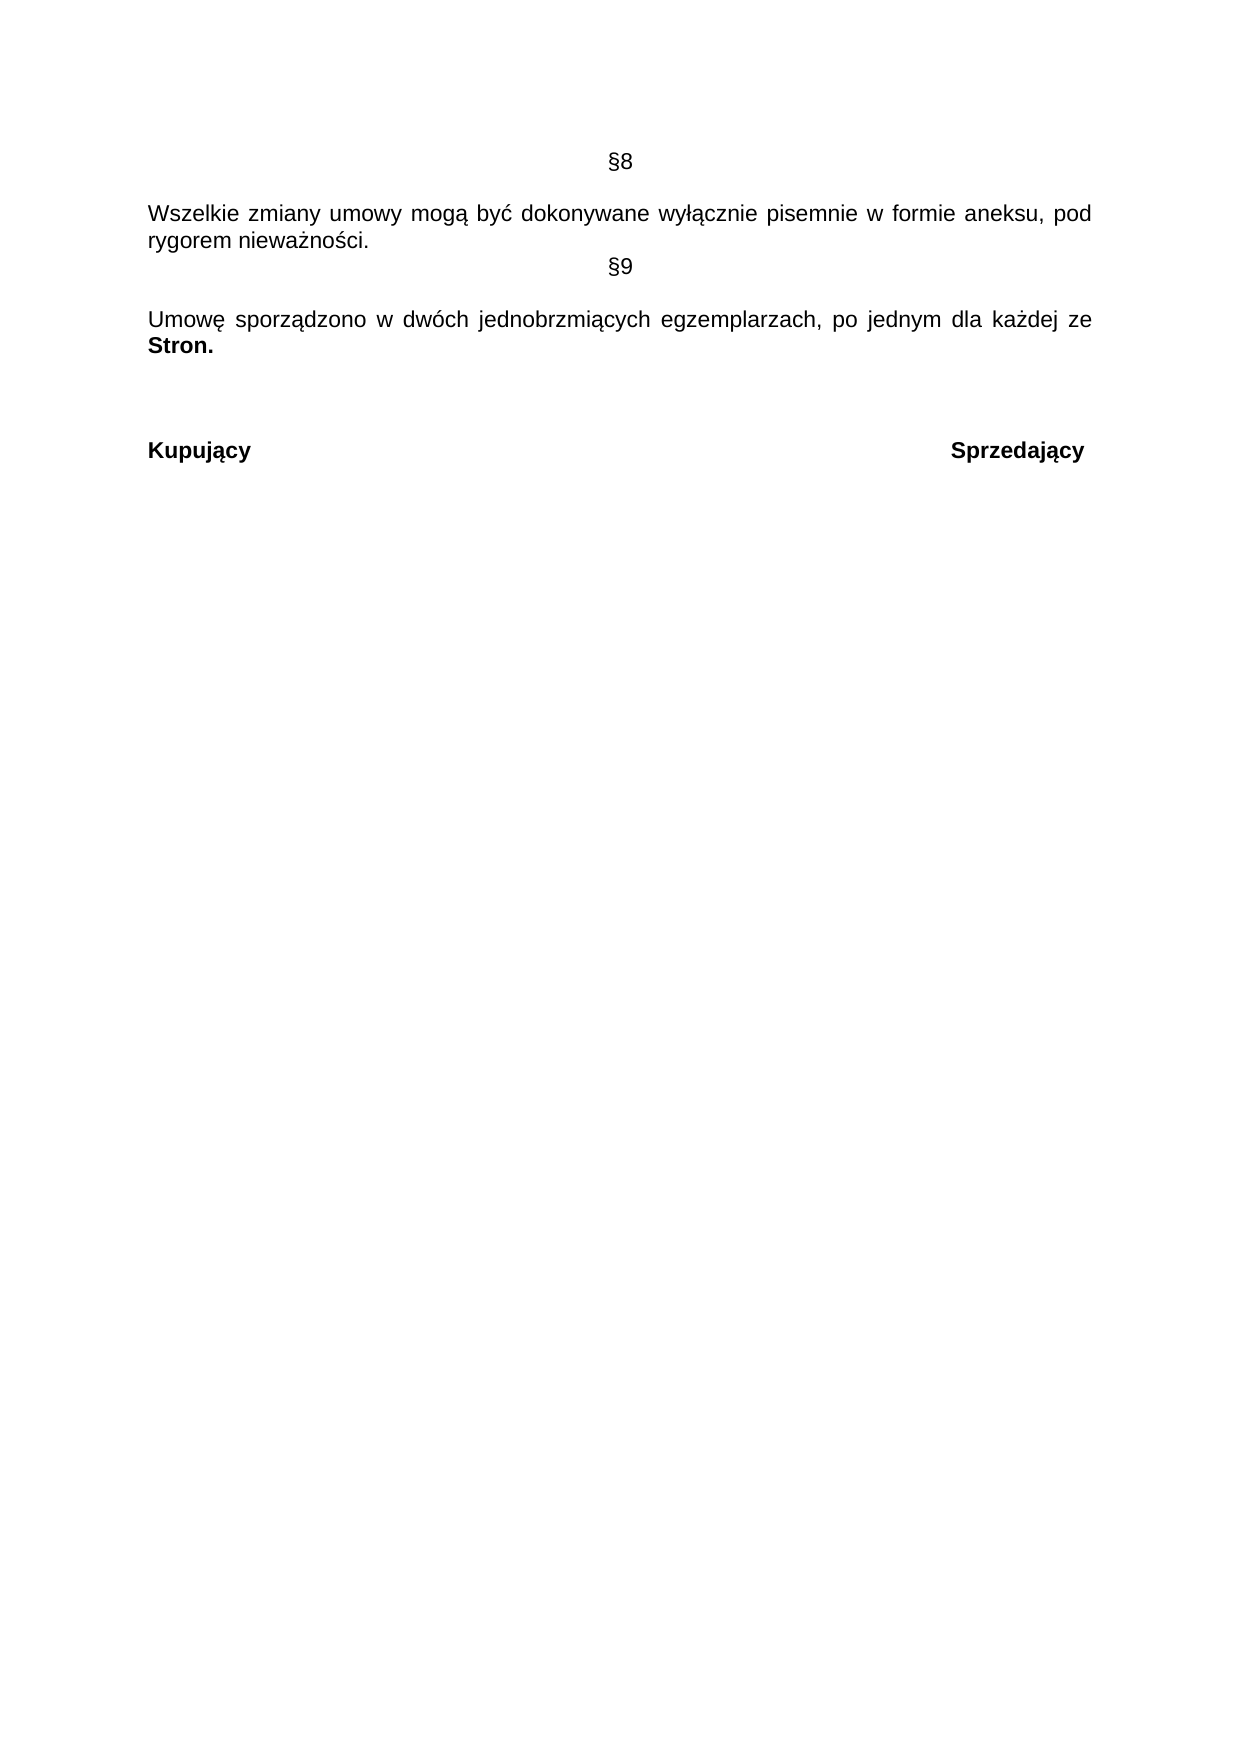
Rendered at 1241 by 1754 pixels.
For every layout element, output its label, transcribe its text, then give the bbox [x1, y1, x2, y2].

text §9 [148, 253, 1093, 279]
text Kupujący Sprzedający [148, 437, 1093, 464]
text Wszelkie zmiany umowy mogą być dokonywane wyłącznie pisemnie w formie aneksu, pod rygorem nieważności. [148, 200, 1093, 253]
text Umowę sporządzono w dwóch jednobrzmiących egzemplarzach, po jednym dla każdej ze Stron. [148, 306, 1093, 358]
text §8 [148, 148, 1093, 174]
